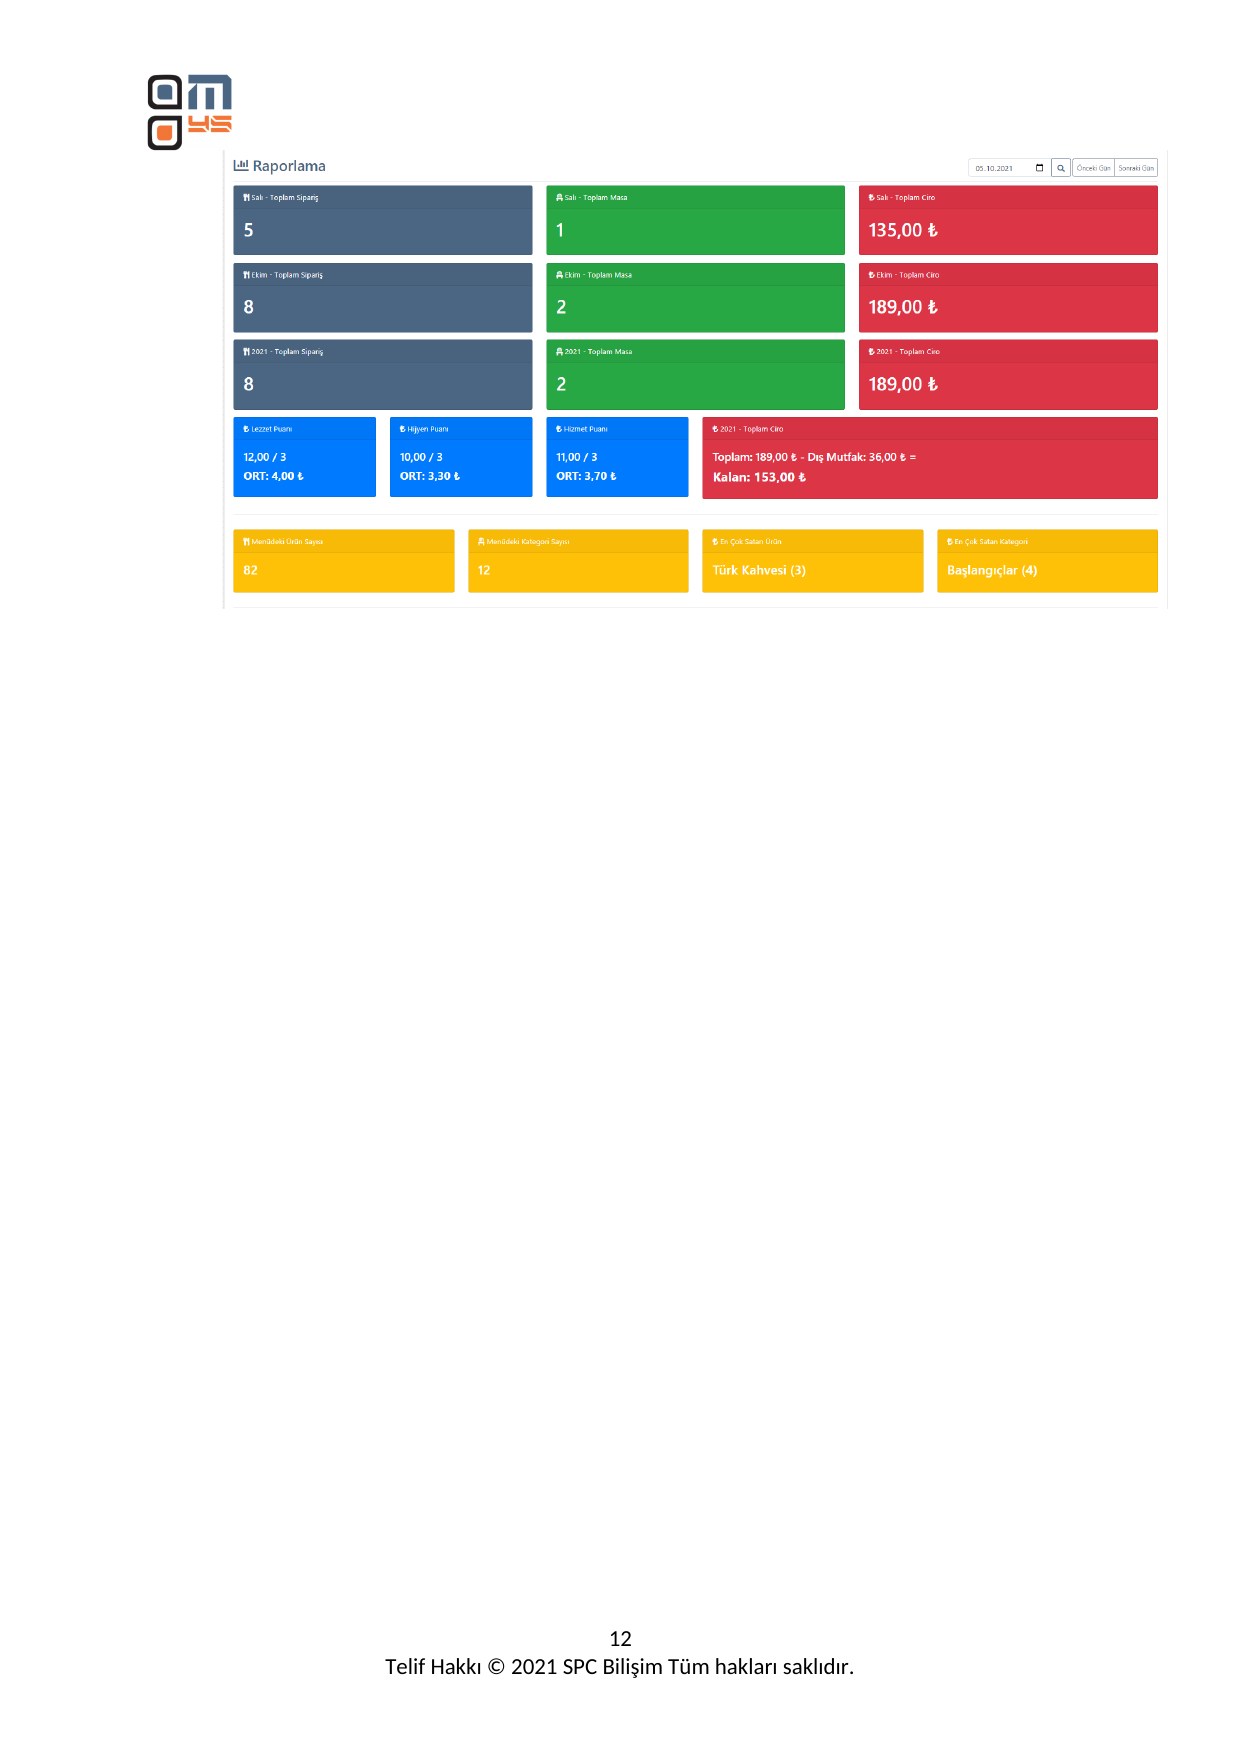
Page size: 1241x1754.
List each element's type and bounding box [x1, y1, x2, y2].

picture [147, 73, 1168, 609]
